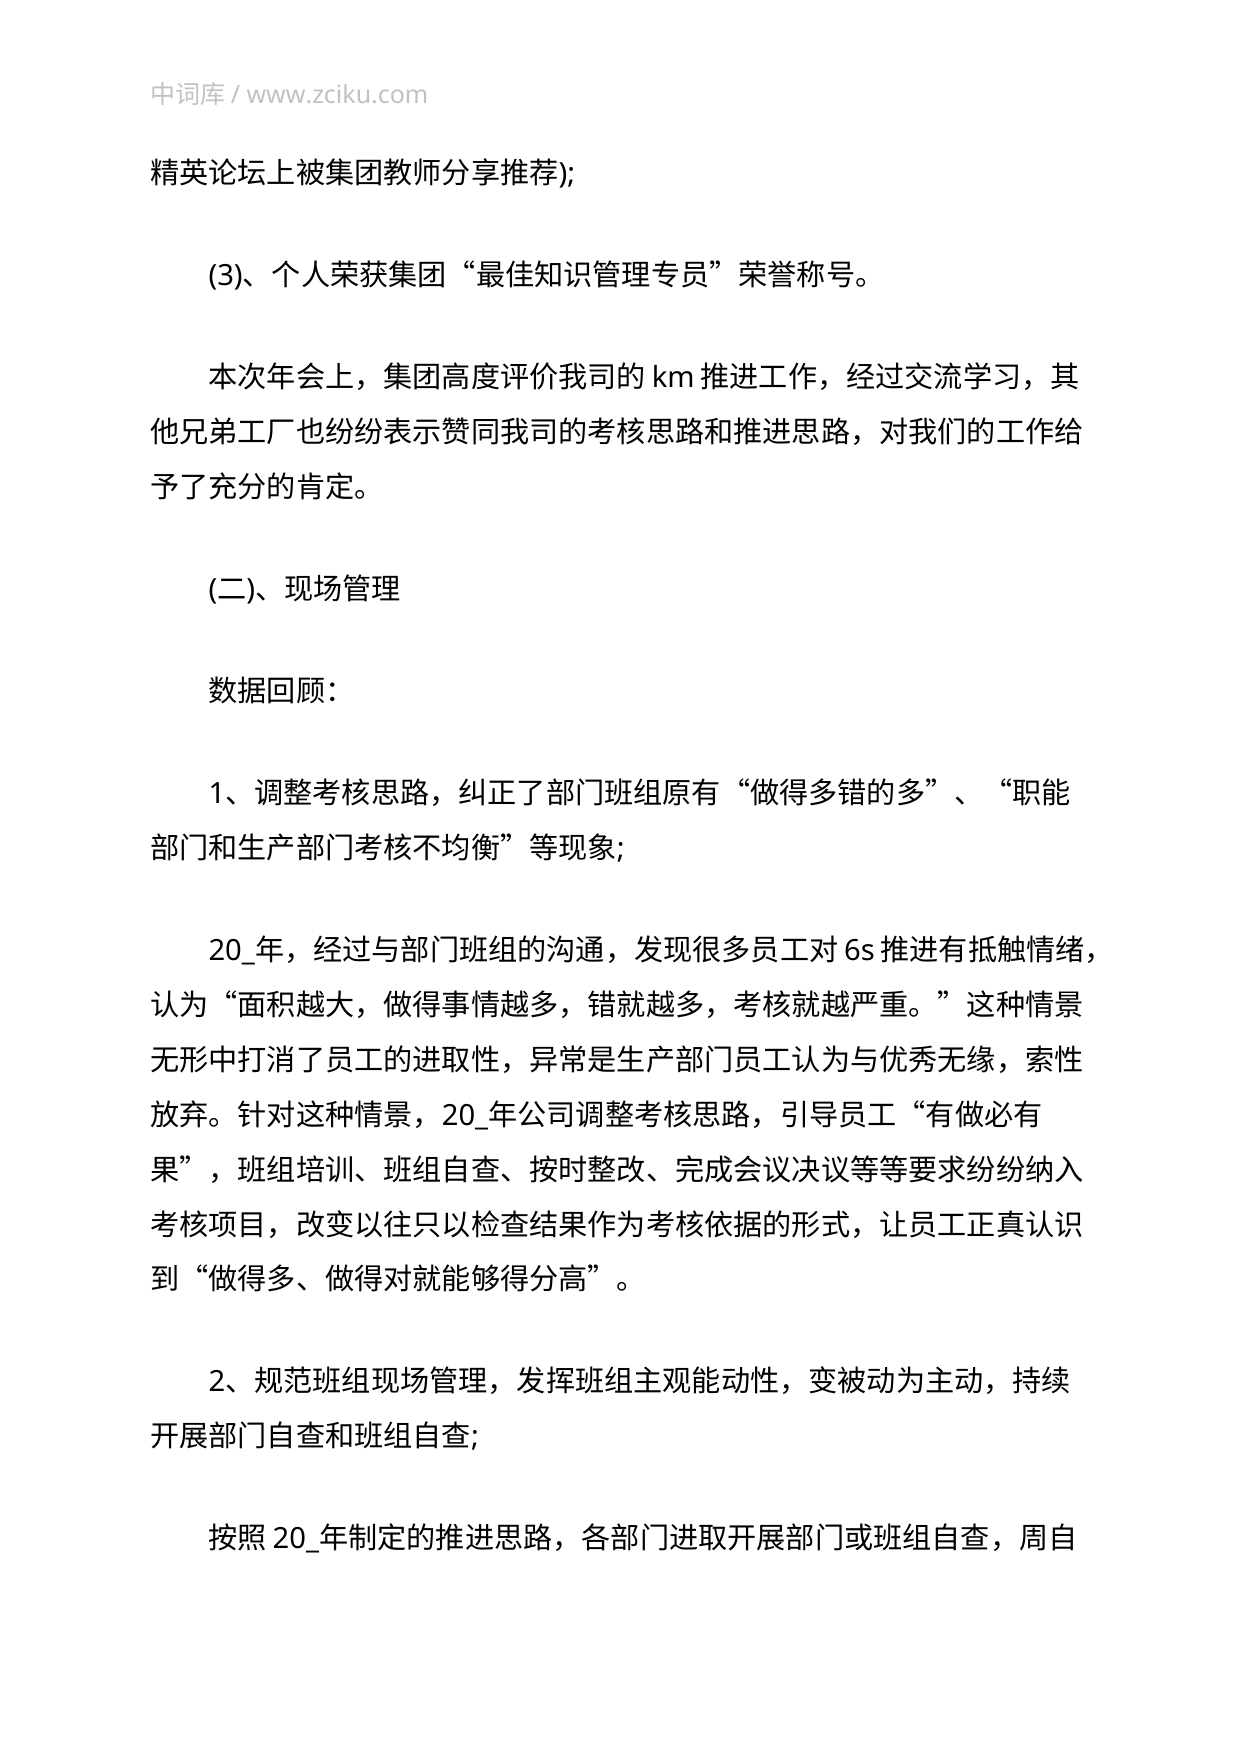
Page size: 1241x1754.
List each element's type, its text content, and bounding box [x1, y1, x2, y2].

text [150, 150, 1090, 192]
text 1、调整考核思路，纠正了部门班组原有“做得多错的多”、“职能部门和生产部门考核不均衡”等现象; [150, 769, 1090, 867]
text 20_年，经过与部门班组的沟通，发现很多员工对6s推进有抵触情绪，认为“面积越大，做得事情越多，错就越多，考核就越严重。”这种情景无形中打消了员工的进取性，异常是生产部门员工认为与优秀无缘，索性放弃。针对这种情景，20_年公司调整考核思路，引导员工“有做必有果”，班组培训、班组自查、按时整改、完成会议决议等等要求纷纷纳入考核项目，改变以往只以检查结果作为考核依据的形式，让员工正真认识到“做得多、做得对就能够得分高”。 [150, 926, 1090, 1298]
text (3)、个人荣获集团“最佳知识管理专员”荣誉称号。 [150, 252, 1090, 294]
text 数据回顾： [150, 668, 1090, 710]
text 本次年会上，集团高度评价我司的km推进工作，经过交流学习，其他兄弟工厂也纷纷表示赞同我司的考核思路和推进思路，对我们的工作给予了充分的肯定。 [150, 354, 1090, 506]
text 2、规范班组现场管理，发挥班组主观能动性，变被动为主动，持续开展部门自查和班组自查; [150, 1358, 1090, 1455]
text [150, 1515, 1090, 1557]
text (二)、现场管理 [150, 566, 1090, 608]
